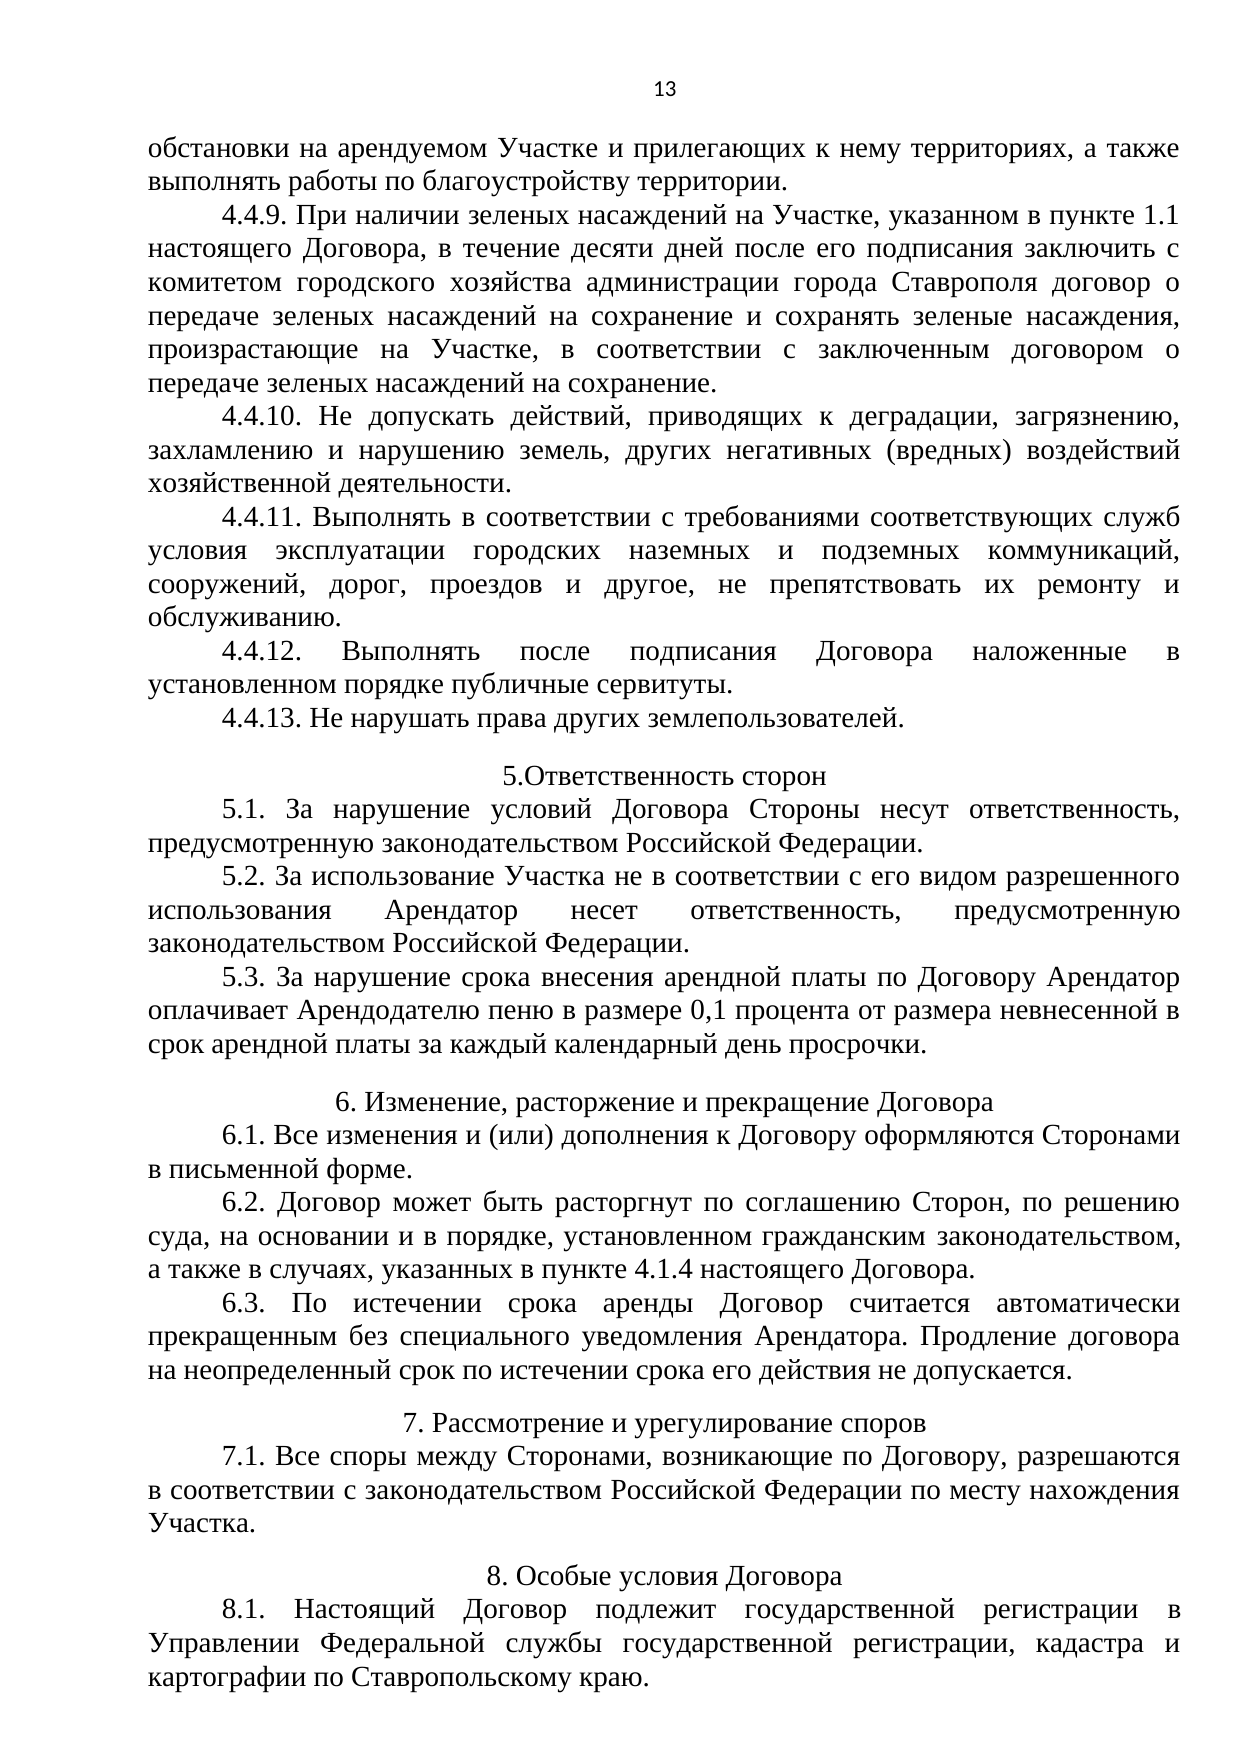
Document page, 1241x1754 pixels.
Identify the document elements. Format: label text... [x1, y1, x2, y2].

text 8.1. Настоящий Договор подлежит государственной регистрации в Управлении Федеральной службы государственной регистрации, кадастра и картографии по Ставропольскому краю. [148, 1592, 1181, 1692]
text 5.1. За нарушение условий Договора Стороны несут ответственность, предусмотренную законодательством Российской Федерации. [148, 791, 1181, 858]
text 6.2. Договор может быть расторгнут по соглашению Сторон, по решению суда, на основании и в порядке, установленном гражданским законодательством, а также в случаях, указанных в пункте 4.1.4 настоящего Договора. [148, 1184, 1181, 1285]
text 7. Рассмотрение и урегулирование споров [148, 1405, 1181, 1438]
text 4.4.10. Не допускать действий, приводящих к деградации, загрязнению, захламлению и нарушению земель, других негативных (вредных) воздействий хозяйственной деятельности. [148, 398, 1181, 499]
text 8. Особые условия Договора [148, 1558, 1181, 1592]
text 5.Ответственность сторон [148, 758, 1181, 791]
text 7.1. Все споры между Сторонами, возникающие по Договору, разрешаются в соответствии с законодательством Российской Федерации по месту нахождения Участка. [148, 1438, 1181, 1539]
text 6.3. По истечении срока аренды Договор считается автоматически прекращенным без специального уведомления Арендатора. Продление договора на неопределенный срок по истечении срока его действия не допускается. [148, 1285, 1181, 1386]
text 4.4.11. Выполнять в соответствии с требованиями соответствующих служб условия эксплуатации городских наземных и подземных коммуникаций, сооружений, дорог, проездов и другое, не препятствовать их ремонту и обслуживанию. [148, 499, 1181, 633]
text 6. Изменение, расторжение и прекращение Договора [148, 1084, 1181, 1117]
text 5.3. За нарушение срока внесения арендной платы по Договору Арендатор оплачивает Арендодателю пеню в размере 0,1 процента от размера невнесенной в срок арендной платы за каждый календарный день просрочки. [148, 959, 1181, 1059]
text 4.4.12. Выполнять после подписания Договора наложенные в установленном порядке публичные сервитуты. [148, 633, 1181, 700]
text 6.1. Все изменения и (или) дополнения к Договору оформляются Сторонами в письменной форме. [148, 1117, 1181, 1184]
text 4.4.13. Не нарушать права других землепользователей. [148, 700, 1181, 734]
text 4.4.9. При наличии зеленых насаждений на Участке, указанном в пункте 1.1 настоящего Договора, в течение десяти дней после его подписания заключить с комитетом городского хозяйства администрации города Ставрополя договор о передаче зеленых насаждений на сохранение и сохранять зеленые насаждения, произрастающие на Участке, в соответствии с заключенным договором о передаче зеленых насаждений на сохранение. [148, 197, 1181, 398]
text 5.2. За использование Участка не в соответствии с его видом разрешенного использования Арендатор несет ответственность, предусмотренную законодательством Российской Федерации. [148, 858, 1181, 959]
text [148, 130, 1181, 197]
